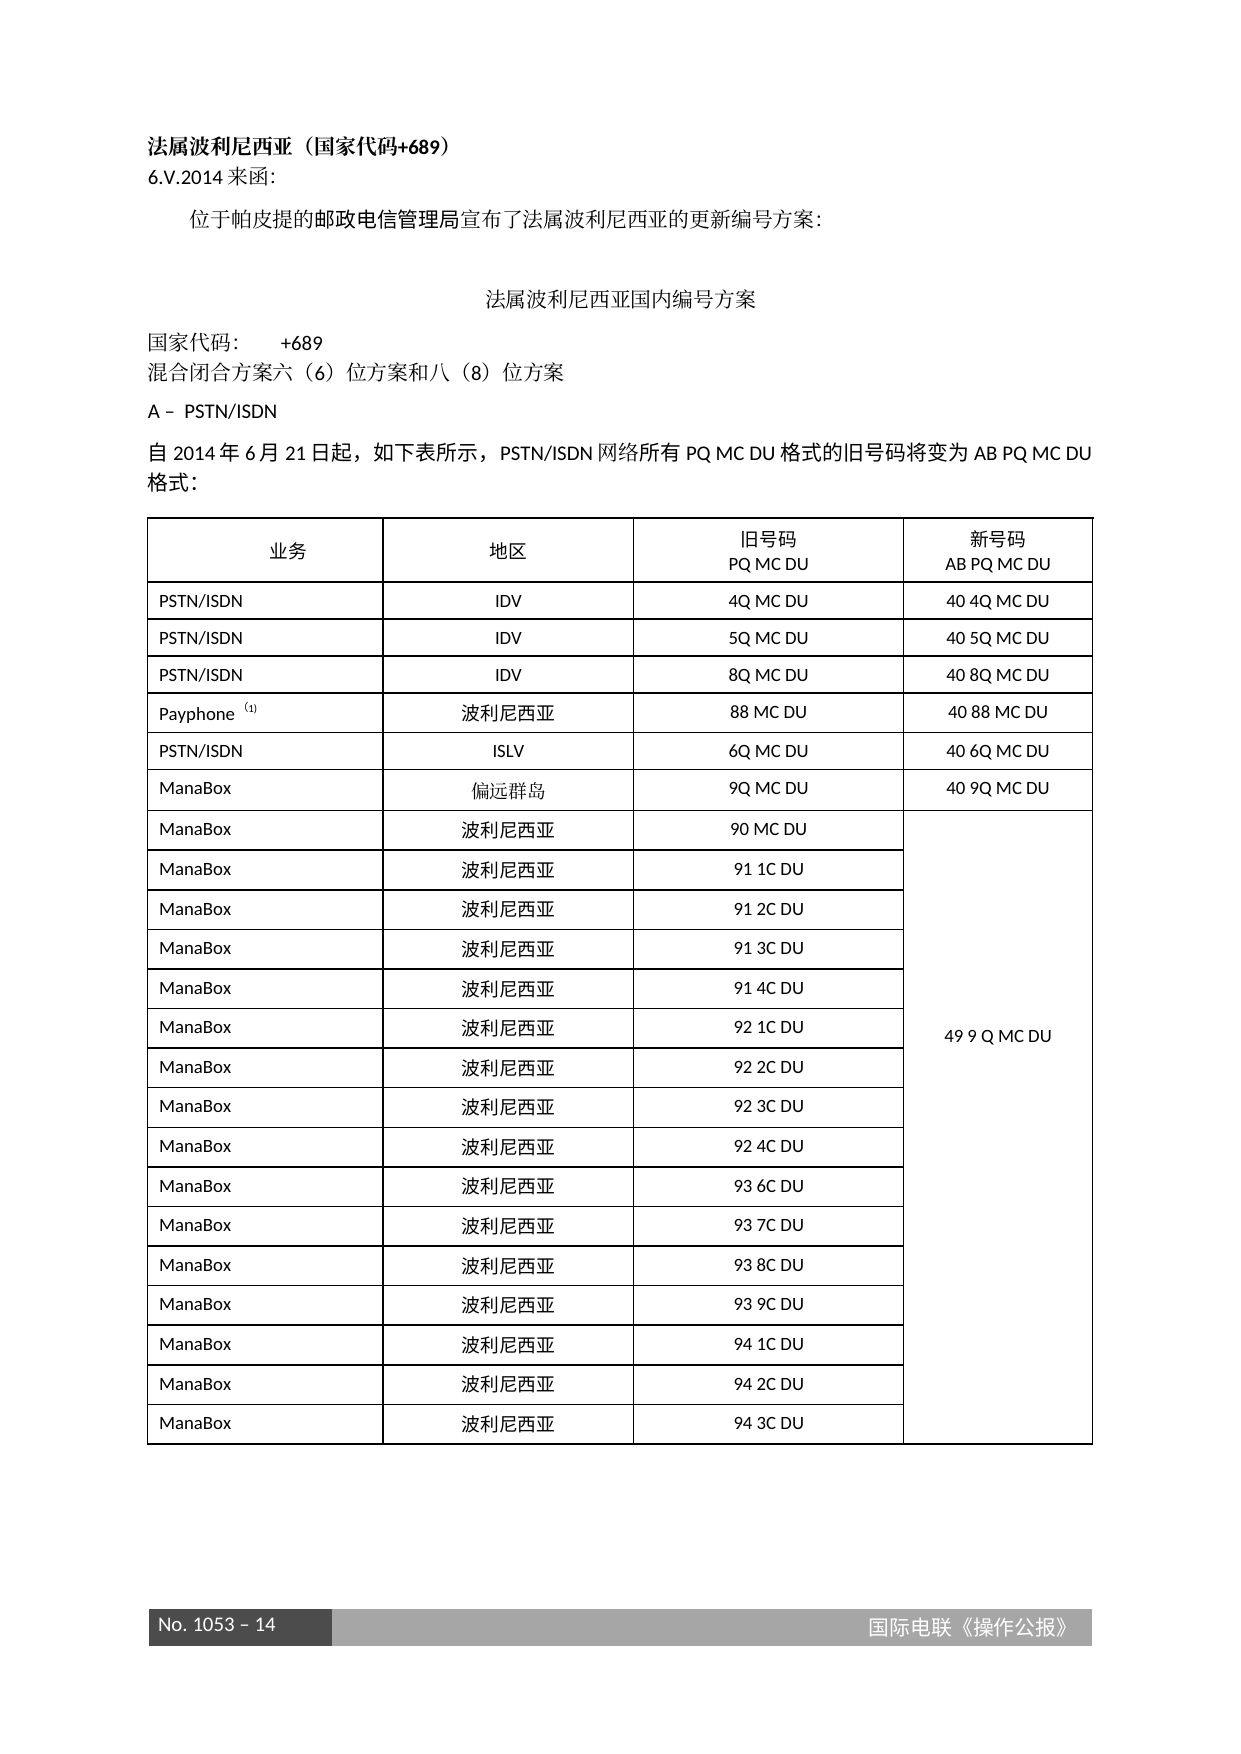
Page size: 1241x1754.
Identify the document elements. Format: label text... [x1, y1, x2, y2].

table_cell 波利尼西亚 [384, 1088, 633, 1126]
table_cell IDV [384, 657, 633, 692]
table_cell 94 3C DU [634, 1405, 903, 1443]
table_cell 波利尼西亚 [384, 851, 633, 889]
table_cell ManaBox [148, 1049, 382, 1087]
table_cell 偏远群岛 [384, 770, 633, 810]
table_cell 波利尼西亚 [384, 1009, 633, 1047]
table_cell 92 3C DU [634, 1088, 903, 1126]
table_cell 8Q MC DU [634, 657, 903, 692]
table_cell ManaBox [148, 1009, 382, 1047]
table_cell 49 9 Q MC DU [904, 811, 1092, 1443]
text 国家代码： +689 混合闭合方案六（6）位方案和八（8）位方案 [148, 326, 1092, 386]
table_cell 6Q MC DU [634, 733, 903, 769]
text 6.V.2014来函： [148, 161, 1092, 191]
table_cell 40 4Q MC DU [904, 583, 1092, 618]
table_cell ManaBox [148, 1286, 382, 1324]
table_cell ManaBox [148, 1168, 382, 1206]
table_cell ManaBox [148, 1326, 382, 1364]
table_cell 91 4C DU [634, 970, 903, 1008]
table_cell PSTN/ISDN [148, 733, 382, 769]
table_cell 波利尼西亚 [384, 930, 633, 968]
table_cell 波利尼西亚 [384, 811, 633, 849]
table_cell ManaBox [148, 970, 382, 1008]
table_cell 波利尼西亚 [384, 1286, 633, 1324]
table_cell IDV [384, 583, 633, 618]
table_cell 波利尼西亚 [384, 891, 633, 928]
table_header 旧号码 PQ MC DU [634, 519, 903, 581]
table_cell 92 2C DU [634, 1049, 903, 1087]
table_cell 91 3C DU [634, 930, 903, 968]
table_cell 91 1C DU [634, 851, 903, 889]
table_cell ISLV [384, 733, 633, 769]
table_cell 波利尼西亚 [384, 970, 633, 1008]
table_cell ManaBox [148, 851, 382, 889]
table_cell 93 9C DU [634, 1286, 903, 1324]
table_cell 92 1C DU [634, 1009, 903, 1047]
table_cell PSTN/ISDN [148, 620, 382, 655]
table_header 业务 [148, 519, 382, 581]
table_cell ManaBox [148, 770, 382, 810]
table_cell 波利尼西亚 [384, 694, 633, 732]
table_cell 波利尼西亚 [384, 1247, 633, 1285]
table_header 新号码 AB PQ MC DU [904, 519, 1092, 581]
text A – PSTN/ISDN [148, 398, 1092, 424]
table_cell 40 9Q MC DU [904, 770, 1092, 810]
text 法属波利尼西亚（国家代码+689） [148, 131, 1092, 161]
table_cell IDV [384, 620, 633, 655]
table_cell 93 8C DU [634, 1247, 903, 1285]
table_cell 40 6Q MC DU [904, 733, 1092, 769]
table_cell ManaBox [148, 1366, 382, 1403]
table_cell ManaBox [148, 1128, 382, 1166]
table_cell ManaBox [148, 891, 382, 928]
table_cell 94 2C DU [634, 1366, 903, 1403]
table_cell 40 5Q MC DU [904, 620, 1092, 655]
table_cell ManaBox [148, 811, 382, 849]
table_cell ManaBox [148, 1207, 382, 1245]
text 位于帕皮提的邮政电信管理局宣布了法属波利尼西亚的更新编号方案： [148, 203, 1092, 233]
table_cell 波利尼西亚 [384, 1207, 633, 1245]
table_cell 92 4C DU [634, 1128, 903, 1166]
table_cell 4Q MC DU [634, 583, 903, 618]
table_cell 94 1C DU [634, 1326, 903, 1364]
table_cell 93 6C DU [634, 1168, 903, 1206]
table_cell 波利尼西亚 [384, 1168, 633, 1206]
table_cell 40 88 MC DU [904, 694, 1092, 732]
table_header 地区 [384, 519, 633, 581]
table_cell 波利尼西亚 [384, 1128, 633, 1166]
table_cell 波利尼西亚 [384, 1405, 633, 1443]
table_cell 5Q MC DU [634, 620, 903, 655]
text 法属波利尼西亚国内编号方案 [148, 284, 1092, 314]
table_cell 93 7C DU [634, 1207, 903, 1245]
table_cell ManaBox [148, 930, 382, 968]
table_cell PSTN/ISDN [148, 657, 382, 692]
table_cell 波利尼西亚 [384, 1049, 633, 1087]
table_cell 90 MC DU [634, 811, 903, 849]
table_cell ManaBox [148, 1405, 382, 1443]
table_cell ManaBox [148, 1247, 382, 1285]
table_cell 91 2C DU [634, 891, 903, 928]
table_cell 波利尼西亚 [384, 1326, 633, 1364]
table_cell 88 MC DU [634, 694, 903, 732]
table_cell 9Q MC DU [634, 770, 903, 810]
table_cell ManaBox [148, 1088, 382, 1126]
table_cell PSTN/ISDN [148, 583, 382, 618]
text 自2014年6月21日起，如下表所示，PSTN/ISDN网络所有PQ MC DU格式的旧号码将变为AB PQ MC DU格式： [148, 436, 1092, 497]
table_cell 40 8Q MC DU [904, 657, 1092, 692]
table_cell 波利尼西亚 [384, 1366, 633, 1403]
table_cell Payphone （1) [148, 694, 382, 732]
